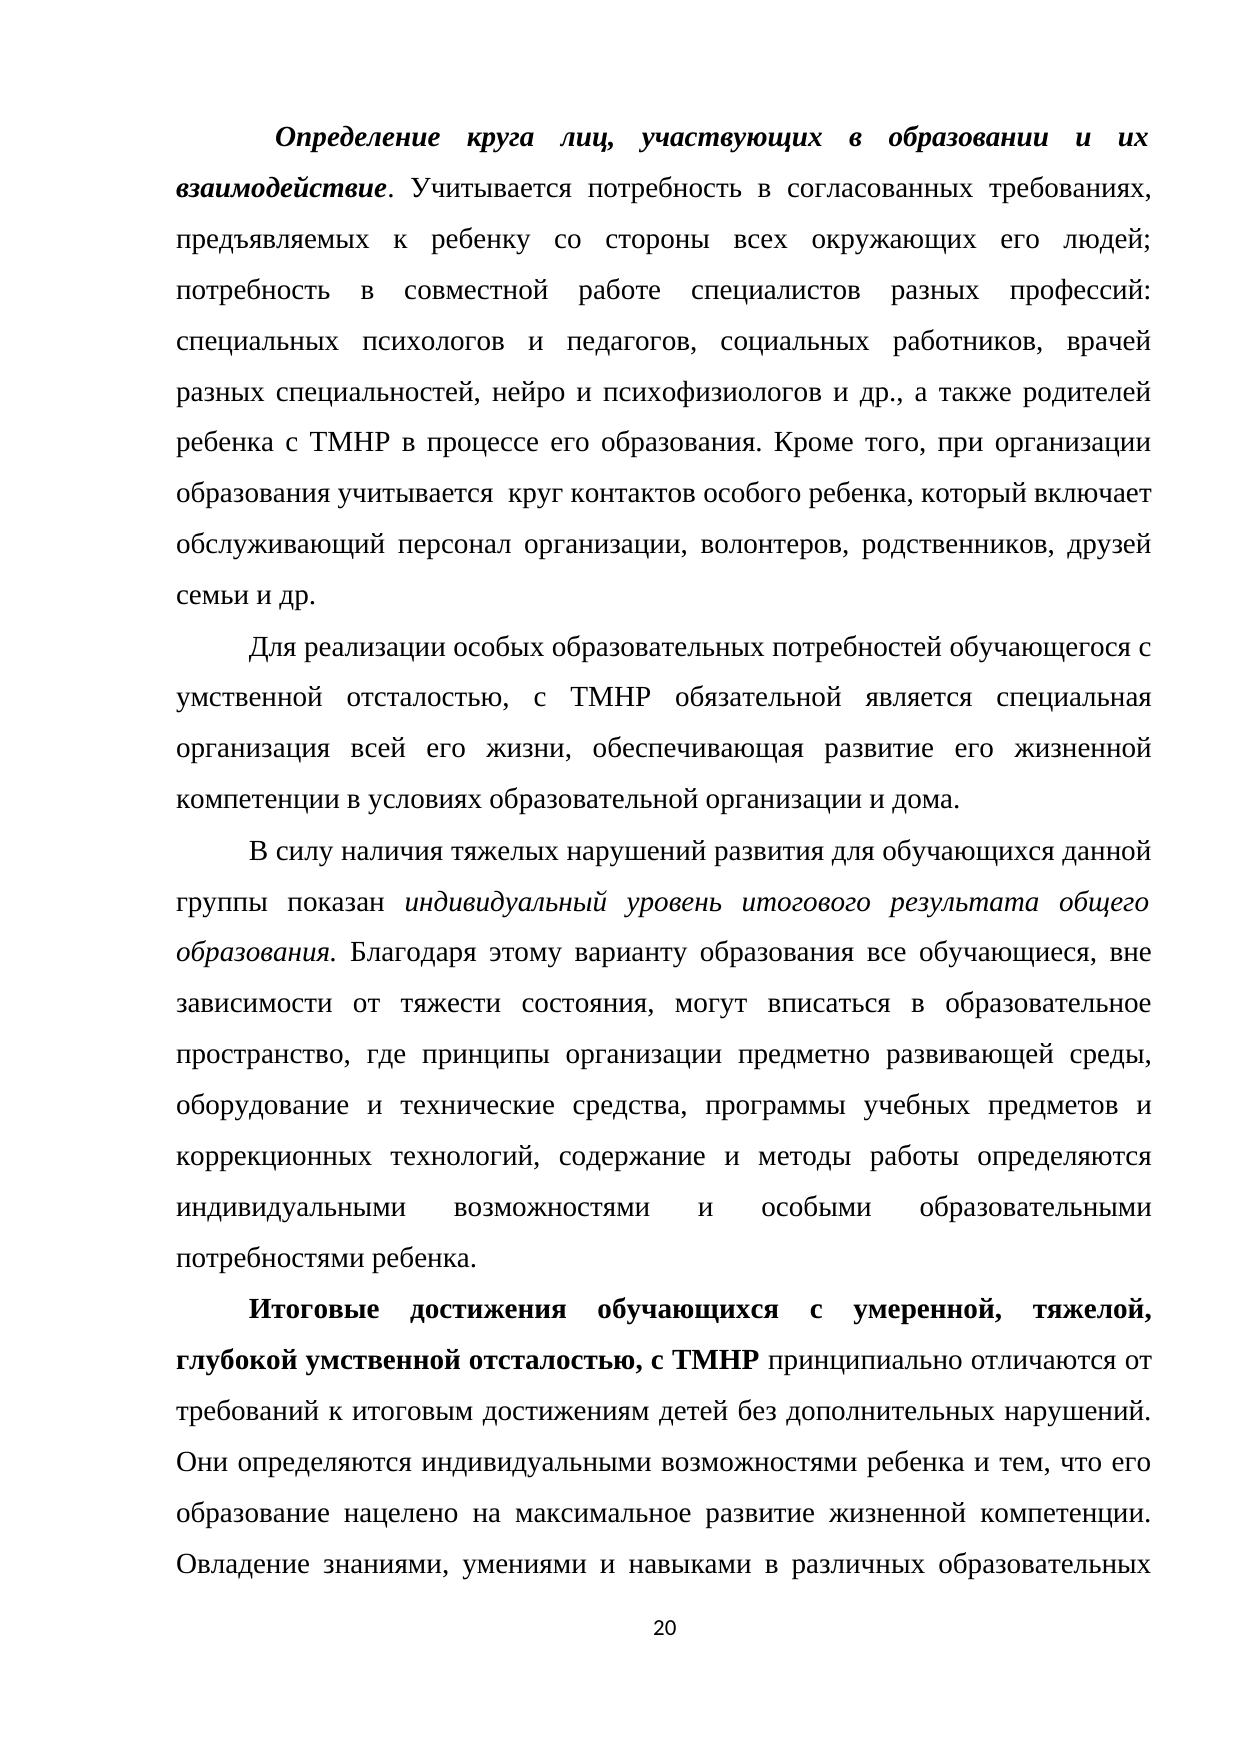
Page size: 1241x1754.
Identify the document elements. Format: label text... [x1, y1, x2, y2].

text Определение круга лиц, участвующих в образовании и их взаимодействие. Учитывается потребность в согласованных требованиях, предъявляемых к ребенку со стороны всех окружающих его людей; потребность в совместной работе специалистов разных профессий: специальных психологов и педагогов, социальных работников, врачей разных специальностей, нейро и психофизиологов и др., а также родителей ребенка с ТМНР в процессе его образования. Кроме того, при организации образования учитывается круг контактов особого ребенка, который включает обслуживающий персонал организации, волонтеров, родственников, друзей семьи и др. [176, 119, 1152, 611]
text В силу наличия тяжелых нарушений развития для обучающихся данной группы показан индивидуальный уровень итогового результата общего образования. Благодаря этому варианту образования все обучающиеся, вне зависимости от тяжести состояния, могут вписаться в образовательное пространство, где принципы организации предметно развивающей среды, оборудование и технические средства, программы учебных предметов и коррекционных технологий, содержание и методы работы определяются индивидуальными возможностями и особыми образовательными потребностями ребенка. [176, 833, 1152, 1274]
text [176, 1291, 1152, 1579]
text Для реализации особых образовательных потребностей обучающегося с умственной отсталостью, с ТМНР обязательной является специальная организация всей его жизни, обеспечивающая развитие его жизненной компетенции в условиях образовательной организации и дома. [176, 629, 1152, 815]
